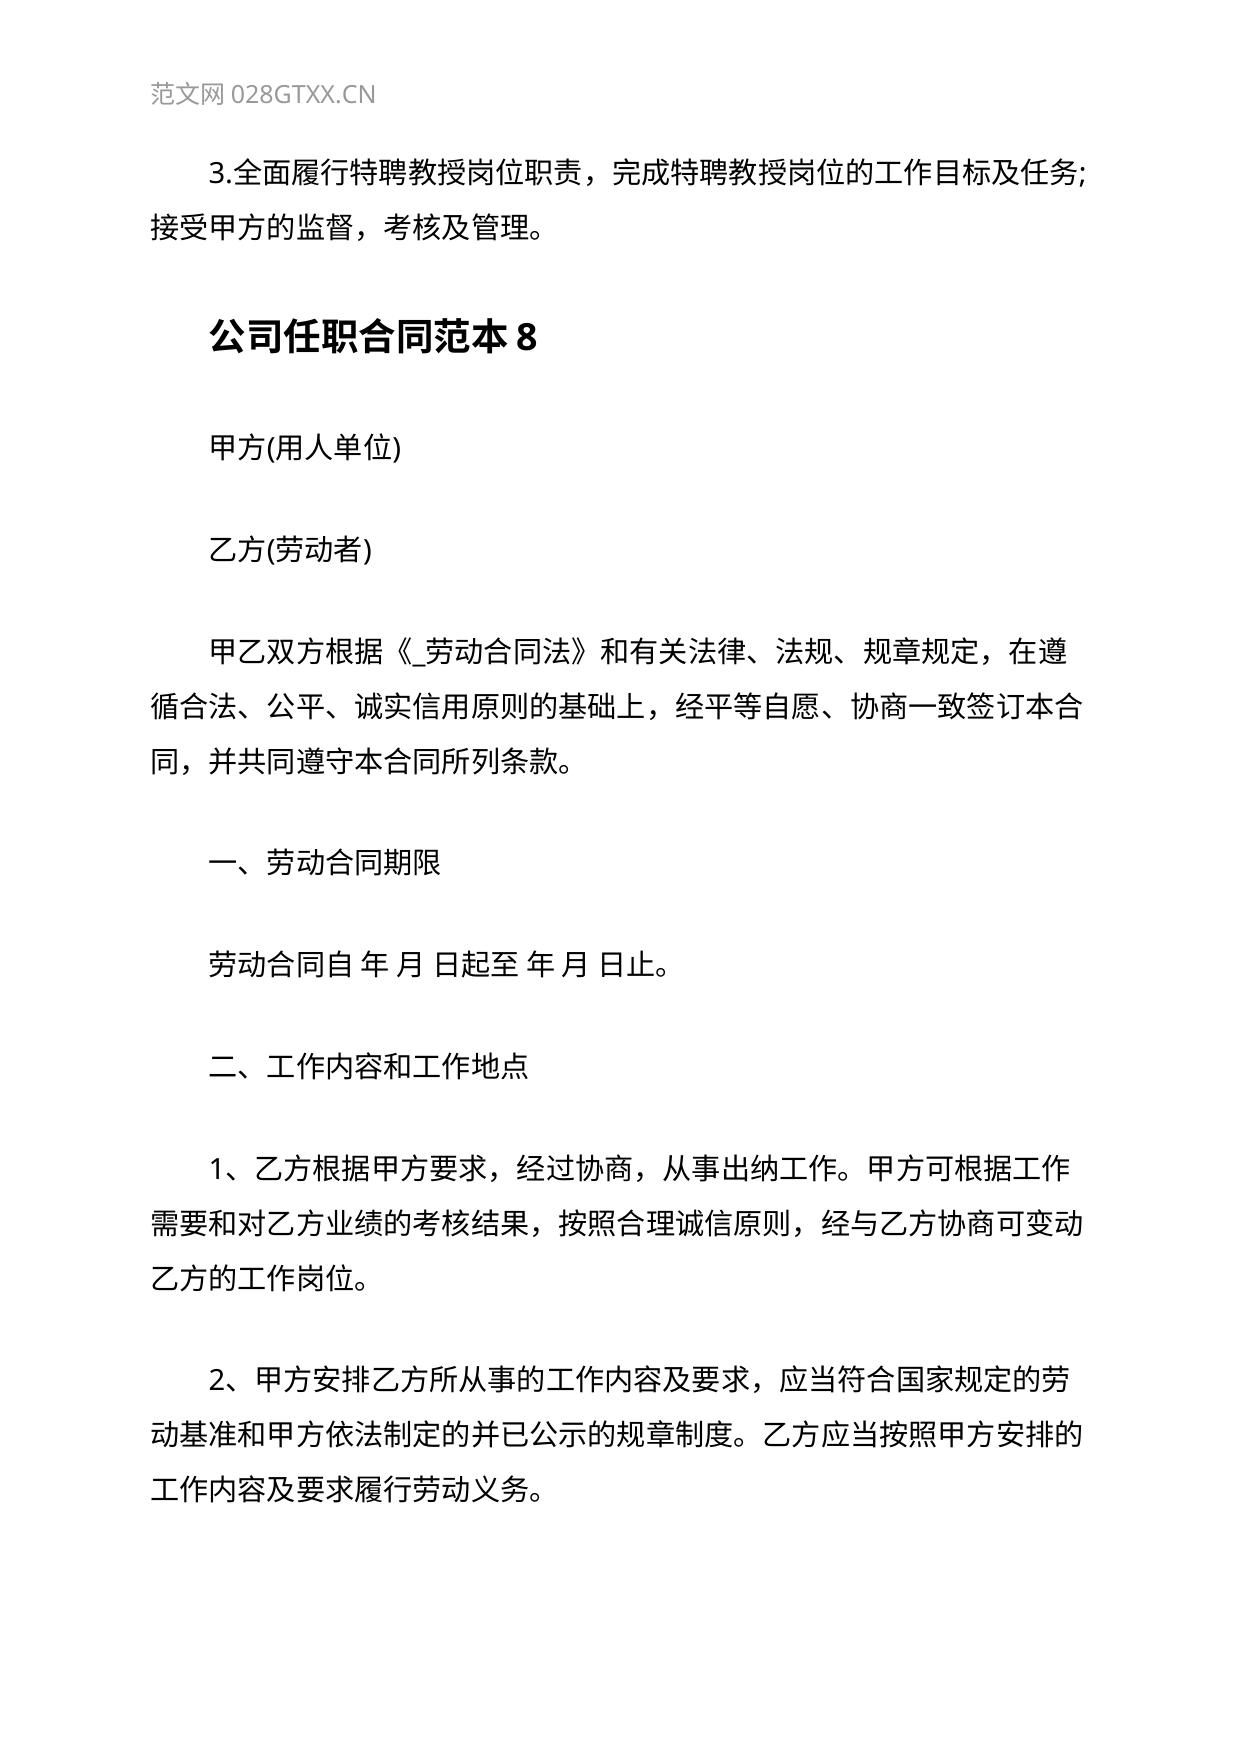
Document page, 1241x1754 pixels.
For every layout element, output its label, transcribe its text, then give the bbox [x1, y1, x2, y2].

text 2、甲方安排乙方所从事的工作内容及要求，应当符合国家规定的劳动基准和甲方依法制定的并已公示的规章制度。乙方应当按照甲方安排的工作内容及要求履行劳动义务。 [150, 1357, 1090, 1509]
text 甲乙双方根据《_劳动合同法》和有关法律、法规、规章规定，在遵循合法、公平、诚实信用原则的基础上，经平等自愿、协商一致签订本合同，并共同遵守本合同所列条款。 [150, 628, 1090, 781]
text 3.全面履行特聘教授岗位职责，完成特聘教授岗位的工作目标及任务;接受甲方的监督，考核及管理。 [150, 150, 1090, 247]
text 劳动合同自 年 月 日起至 年 月 日止。 [150, 942, 1090, 984]
text 1、乙方根据甲方要求，经过协商，从事出纳工作。甲方可根据工作需要和对乙方业绩的考核结果，按照合理诚信原则，经与乙方协商可变动乙方的工作岗位。 [150, 1145, 1090, 1297]
text 乙方(劳动者) [150, 526, 1090, 569]
text 二、工作内容和工作地点 [150, 1043, 1090, 1086]
text 公司任职合同范本8 [150, 307, 1090, 361]
text 一、劳动合同期限 [150, 840, 1090, 882]
text 甲方(用人单位) [150, 424, 1090, 467]
